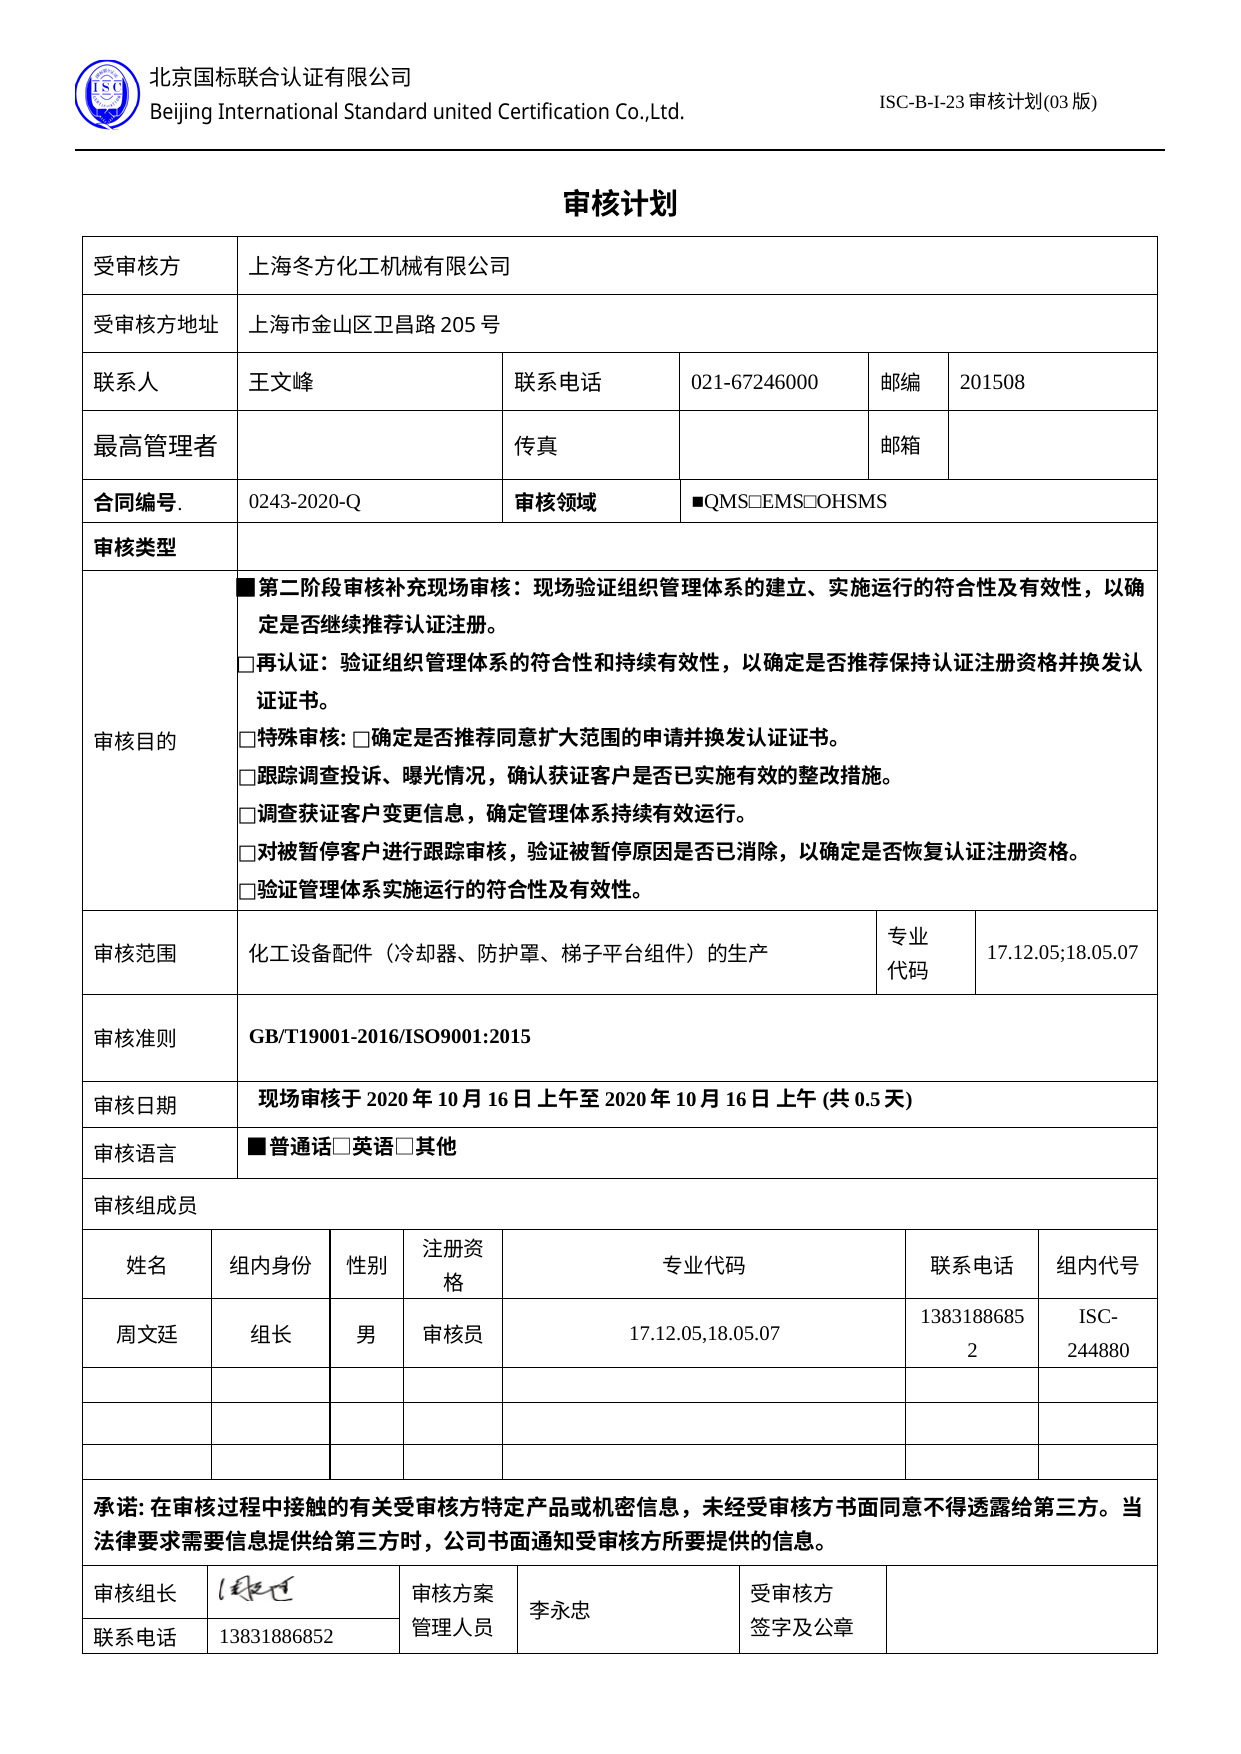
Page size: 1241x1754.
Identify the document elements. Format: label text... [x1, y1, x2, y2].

table_cell 联系电话 [83, 1619, 207, 1653]
table_cell 普通话□英语□其他 [238, 1128, 1157, 1178]
table_cell 0243-2020-Q [238, 480, 502, 522]
table_cell [1039, 1368, 1157, 1402]
table_cell [887, 1566, 1157, 1653]
table_cell 13831886852 [906, 1299, 1038, 1367]
table_cell [949, 411, 1157, 479]
table_cell [331, 1403, 403, 1444]
table_cell 021-67246000 [680, 353, 868, 410]
table_cell 组内身份 [212, 1230, 329, 1298]
table_cell 上海市金山区卫昌路205号 [238, 295, 1157, 352]
table_cell 王文峰 [238, 353, 502, 410]
table_cell [212, 1403, 329, 1444]
table_cell [404, 1403, 502, 1444]
table_cell 邮箱 [869, 411, 948, 479]
table_cell 联系电话 [503, 353, 679, 410]
table_cell [212, 1368, 329, 1402]
table_cell GB/T19001-2016/ISO9001:2015 [238, 995, 1157, 1081]
table_cell 审核日期 [83, 1082, 237, 1127]
table_cell 专业 代码 [877, 911, 975, 993]
table_cell 13831886852 [208, 1619, 399, 1653]
table_cell 现场审核于2020年10月16日 上午至2020年10月16日 上午 (共0.5天) [238, 1082, 1157, 1127]
table_cell 第二阶段审核补充现场审核：现场验证组织管理体系的建立、实施运行的符合性及有效性，以确定是否继续推荐认证注册。 □再认证：验证组织管理体系的符合性和持续有效性，以确定是否推荐保持认证注册资格并换发认证证书。 □特殊审核: □确定是否推荐同意扩大范围的申请并换发认证证书。 □跟踪调查投诉、曝光情况，确认获证客户是否已实施有效的整改措施。 □调查获证客户变更信息，确定管理体系持续有效运行。 □对被暂停客户进行跟踪审核，验证被暂停原因是否已消除，以确定是否恢复认证注册资格。 □验证管理体系实施运行的符合性及有效性。 [238, 571, 1157, 910]
table_cell ■QMS□EMS□OHSMS [681, 480, 1157, 522]
table_cell 审核语言 [83, 1128, 237, 1178]
table_cell 受审核方地址 [83, 295, 237, 352]
table_cell 联系人 [83, 353, 237, 410]
table_cell [212, 1445, 329, 1479]
table_cell 201508 [949, 353, 1157, 410]
table_cell 审核方案 管理人员 [400, 1566, 517, 1653]
table_cell [906, 1403, 1038, 1444]
table_cell 审核类型 [83, 523, 237, 570]
table_header 上海冬方化工机械有限公司 [238, 237, 1157, 294]
table_cell 周文廷 [83, 1299, 211, 1367]
table_cell [83, 1403, 211, 1444]
table_cell 审核范围 [83, 911, 237, 993]
table_cell 男 [331, 1299, 403, 1367]
table_cell [680, 411, 868, 479]
table_header 受审核方 [83, 237, 237, 294]
table_cell 传真 [503, 411, 679, 479]
table_cell [503, 1368, 905, 1402]
table_cell [906, 1368, 1038, 1402]
table_cell 最高管理者 [83, 411, 237, 479]
table_cell [404, 1445, 502, 1479]
table_cell 审核组成员 [83, 1179, 1157, 1229]
table_cell [503, 1403, 905, 1444]
table_cell 审核组长 [83, 1566, 207, 1618]
table_cell 17.12.05;18.05.07 [976, 911, 1157, 993]
table_cell 组内代号 [1039, 1230, 1157, 1298]
table_cell [331, 1368, 403, 1402]
table_cell [1039, 1445, 1157, 1479]
table_cell ISC-244880 [1039, 1299, 1157, 1367]
table_cell 合同编号. [83, 480, 237, 522]
table_cell 邮编 [869, 353, 948, 410]
table_cell [1039, 1403, 1157, 1444]
table_cell 审核员 [404, 1299, 502, 1367]
table_cell 专业代码 [503, 1230, 905, 1298]
table_cell [83, 1368, 211, 1402]
table_cell [503, 1445, 905, 1479]
table_cell 审核准则 [83, 995, 237, 1081]
table_cell 李永忠 [518, 1566, 739, 1653]
table_cell 受审核方 签字及公章 [740, 1566, 886, 1653]
table_cell [906, 1445, 1038, 1479]
table_cell [83, 1445, 211, 1479]
table_cell 姓名 [83, 1230, 211, 1298]
table_cell 联系电话 [906, 1230, 1038, 1298]
table_cell 17.12.05,18.05.07 [503, 1299, 905, 1367]
table_cell [331, 1445, 403, 1479]
table_cell 化工设备配件（冷却器、防护罩、梯子平台组件）的生产 [238, 911, 876, 993]
table_cell 组长 [212, 1299, 329, 1367]
table_cell [208, 1566, 399, 1618]
text 审核计划 [75, 168, 1165, 236]
table_cell [238, 411, 502, 479]
picture [75, 59, 143, 129]
table_cell 性别 [331, 1230, 403, 1298]
table_cell 审核领域 [503, 480, 680, 522]
table_cell [404, 1368, 502, 1402]
table_cell 审核目的 [83, 571, 237, 910]
table_cell 注册资格 [404, 1230, 502, 1298]
table_cell 承诺: 在审核过程中接触的有关受审核方特定产品或机密信息，未经受审核方书面同意不得透露给第三方。当法律要求需要信息提供给第三方时，公司书面通知受审核方所要提供的信息。 [83, 1480, 1157, 1565]
table_cell [238, 523, 1157, 570]
